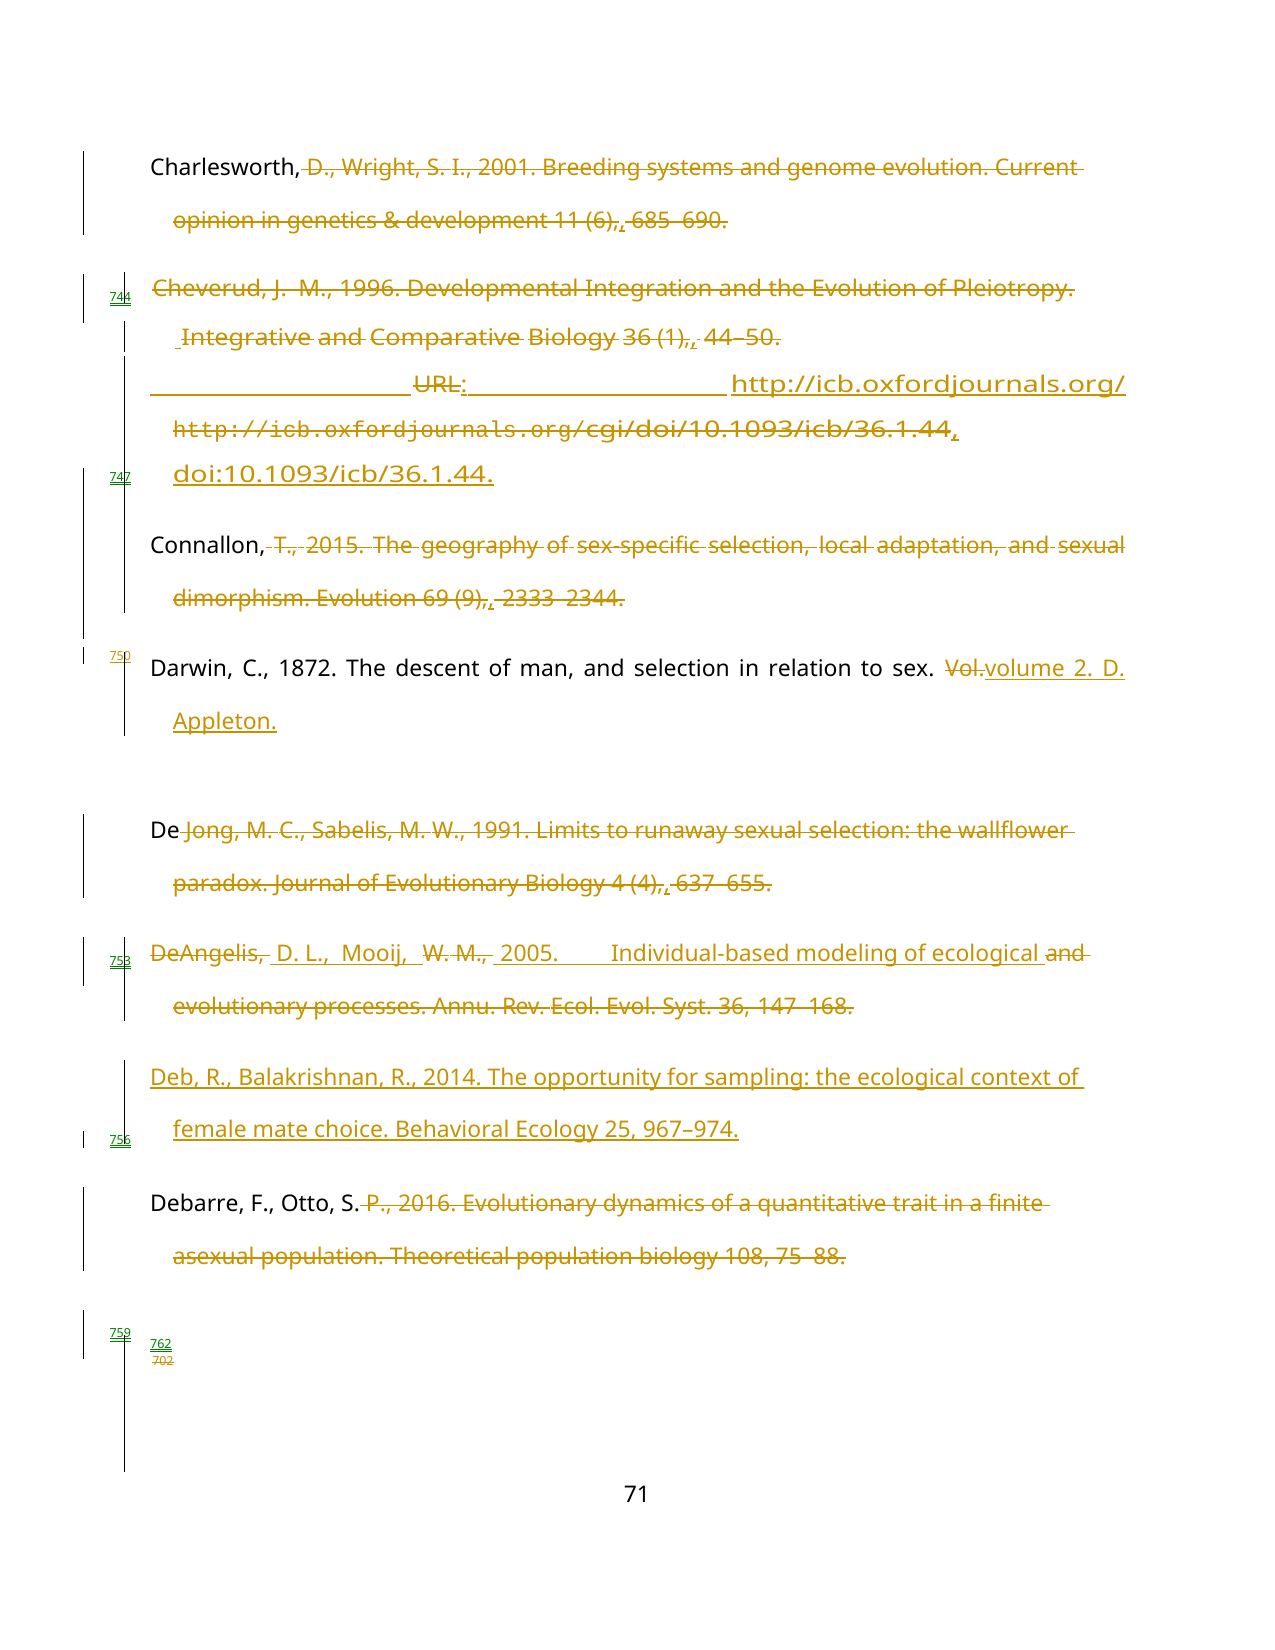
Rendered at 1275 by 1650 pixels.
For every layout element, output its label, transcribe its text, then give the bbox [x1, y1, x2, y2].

text Debarre, F., Otto, S.P., 2016. Evolutionary dynamics of a quantitative trait in a finite asexual population. Theoretical population biology 108, 75–88. [150, 1187, 1126, 1271]
text Darwin, C., 1872. The descent of man, and selection in relation to sex. 2. D. Appleton. [150, 652, 1125, 736]
text Connallon, T., 2015. The geography of sex-specific selection, local adaptation, and sexual dimorphism. Evolution 69 2333–2344. [150, 529, 1125, 613]
text Cheverud, J.M., 1996. Developmental Integration and the Evolution of Pleiotropy. [152, 272, 1227, 303]
text URL cgi/doi/10.1093/icb/36.1.44 [150, 356, 1125, 492]
text Charlesworth, D., Wright, S.I., 2001. Breeding systems and genome evolution. Current opinion in genetics & development 11 685–690. [150, 151, 1126, 235]
text De Jong, M.C., Sabelis, M.W., 1991. Limits to runaway sexual selection: the wallflower paradox. Journal of Evolutionary Biology 4 637–655. [150, 814, 1126, 898]
text Integrative and Comparative Biology 36 44–50. [175, 321, 1227, 352]
text DeAngelis, D.L., Mooij, W.M., 2005.Individual-based modeling of ecological and evolutionary processes. Annu. Rev. Ecol. Evol. Syst. 36, 147–168. [150, 937, 1125, 1021]
